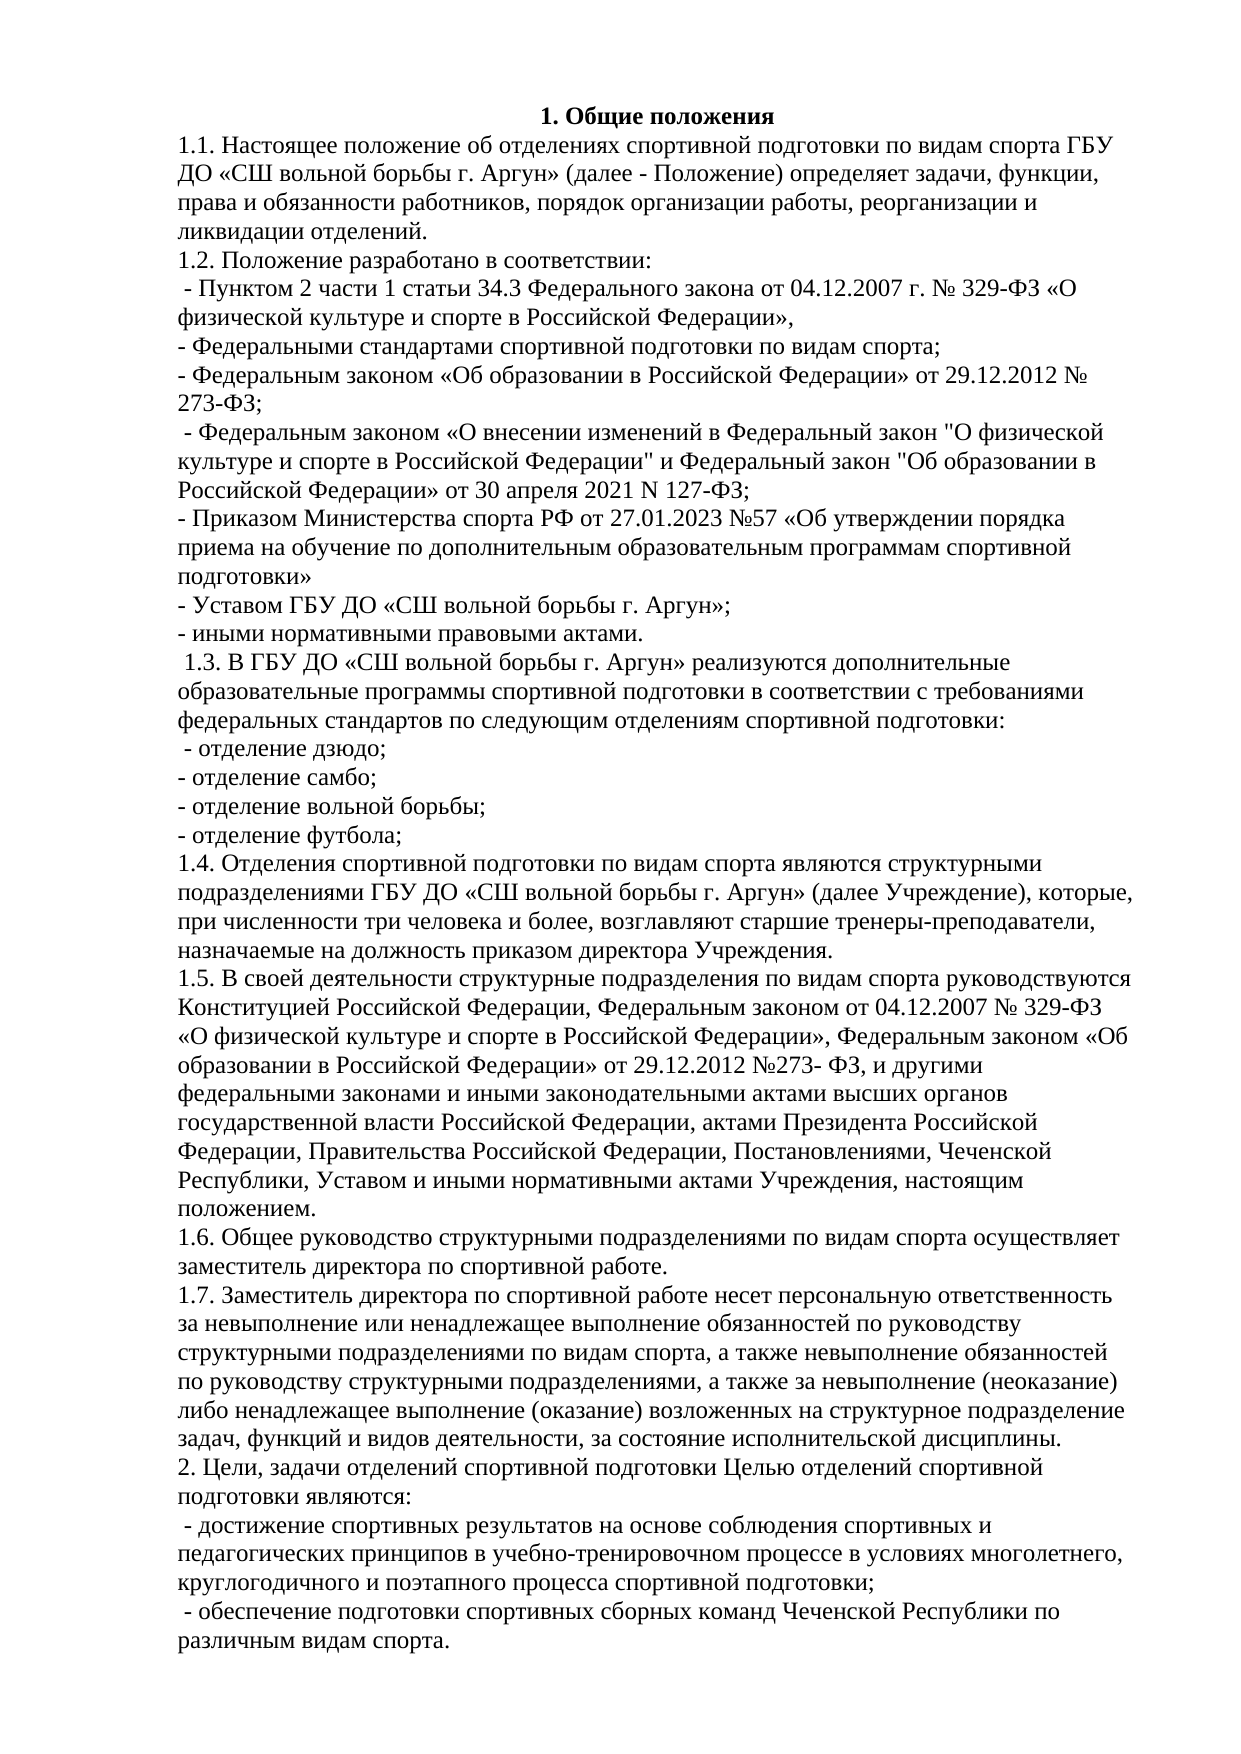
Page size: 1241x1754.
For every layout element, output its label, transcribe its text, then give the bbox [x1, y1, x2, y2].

text 273-ФЗ; [177, 388, 1137, 417]
text - отделение вольной борьбы; [177, 791, 1137, 820]
text - Федеральным законом «О внесении изменений в Федеральный закон "О физической культуре и спорте в Российской Федерации" и Федеральный закон "Об образовании в Российской Федерации» от 30 апреля 2021 N 127-ФЗ; [177, 417, 1137, 503]
text - отделение дзюдо; [177, 733, 1137, 762]
text - Федеральным законом «Об образовании в Российской Федерации» от 29.12.2012 № [177, 360, 1137, 388]
text 1.7. Заместитель директора по спортивной работе несет персональную ответственность за невыполнение или ненадлежащее выполнение обязанностей по руководству структурными подразделениями по видам спорта, а также невыполнение обязанностей по руководству структурными подразделениями, а также за невыполнение (неоказание) либо ненадлежащее выполнение (оказание) возложенных на структурное подразделение задач, функций и видов деятельности, за состояние исполнительской дисциплины. [177, 1280, 1137, 1452]
text 1.2. Положение разработано в соответствии: [177, 245, 1137, 273]
text 1.5. В своей деятельности структурные подразделения по видам спорта руководствуются Конституцией Российской Федерации, Федеральным законом от 04.12.2007 № 329-ФЗ «О физической культуре и спорте в Российской Федерации», Федеральным законом «Об образовании в Российской Федерации» от 29.12.2012 №273- ФЗ, и другими федеральными законами и иными законодательными актами высших органов государственной власти Российской Федерации, актами Президента Российской Федерации, Правительства Российской Федерации, Постановлениями, Чеченской Республики, Уставом и иными нормативными актами Учреждения, настоящим положением. [177, 963, 1137, 1222]
text 1.1. Настоящее положение об отделениях спортивной подготовки по видам спорта ГБУ ДО «СШ вольной борьбы г. Аргун» (далее - Положение) определяет задачи, функции, права и обязанности работников, порядок организации работы, реорганизации и ликвидации отделений. [177, 130, 1137, 245]
text - отделение футбола; [177, 820, 1137, 848]
text - Приказом Министерства спорта РФ от 27.01.2023 №57 «Об утверждении порядка приема на обучение по дополнительным образовательным программам спортивной подготовки» [177, 503, 1137, 590]
text 1. Общие положения [177, 101, 1137, 130]
text - Пунктом 2 части 1 статьи 34.3 Федерального закона от 04.12.2007 г. № 329-ФЗ «О физической культуре и спорте в Российской Федерации», [177, 273, 1137, 331]
text - Уставом ГБУ ДО «СШ вольной борьбы г. Аргун»; [177, 590, 1137, 618]
text 1.6. Общее руководство структурными подразделениями по видам спорта осуществляет заместитель директора по спортивной работе. [177, 1222, 1137, 1280]
text - обеспечение подготовки спортивных сборных команд Чеченской Республики по различным видам спорта. [177, 1596, 1137, 1653]
text - Федеральными стандартами спортивной подготовки по видам спорта; [177, 331, 1137, 360]
text 1.3. В ГБУ ДО «СШ вольной борьбы г. Аргун» реализуются дополнительные образовательные программы спортивной подготовки в соответствии с требованиями федеральных стандартов по следующим отделениям спортивной подготовки: [177, 647, 1137, 733]
text 2. Цели, задачи отделений спортивной подготовки Целью отделений спортивной подготовки являются: [177, 1452, 1137, 1510]
text 1.4. Отделения спортивной подготовки по видам спорта являются структурными подразделениями ГБУ ДО «СШ вольной борьбы г. Аргун» (далее Учреждение), которые, при численности три человека и более, возглавляют старшие тренеры-преподаватели, назначаемые на должность приказом директора Учреждения. [177, 848, 1137, 963]
text - достижение спортивных результатов на основе соблюдения спортивных и педагогических принципов в учебно-тренировочном процессе в условиях многолетнего, круглогодичного и поэтапного процесса спортивной подготовки; [177, 1510, 1137, 1596]
text - иными нормативными правовыми актами. [177, 618, 1137, 647]
text - отделение самбо; [177, 762, 1137, 791]
